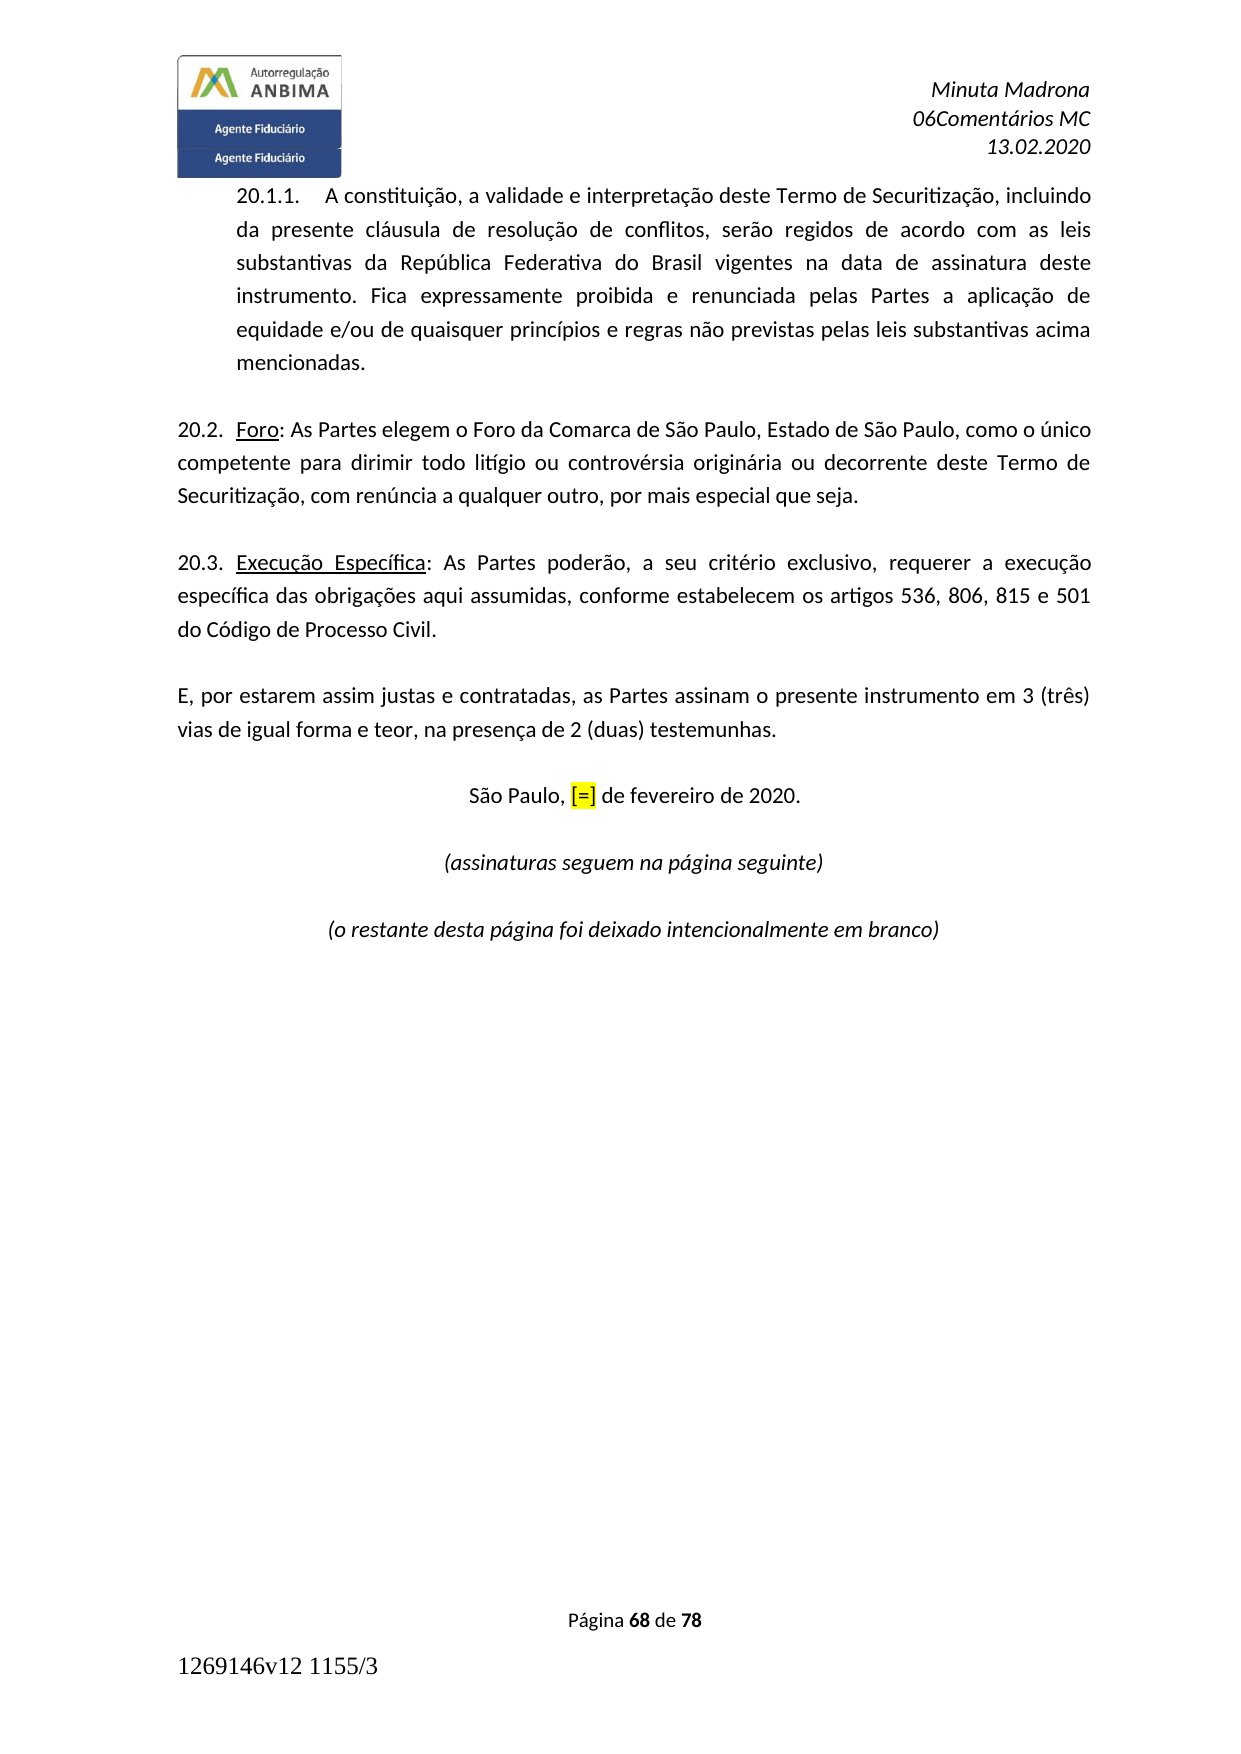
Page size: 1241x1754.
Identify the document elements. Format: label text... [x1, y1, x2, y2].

text São Paulo, [=] de fevereiro de 2020. [177, 777, 1093, 811]
list Execução Específica: As Partes poderão, a seu critério exclusivo, requerer a execução específica das obrigações aqui assumidas, conforme estabelecem os artigos 536, 806, 815 e 501 do Código de Processo Civil. [177, 544, 1093, 644]
list A constituição, a validade e interpretação deste Termo de Securitização, incluindo da presente cláusula de resolução de conflitos, serão regidos de acordo com as leis substantivas da República Federativa do Brasil vigentes na data de assinatura deste instrumento. Fica expressamente proibida e renunciada pelas Partes a aplicação de equidade e/ou de quaisquer princípios e regras não previstas pelas leis substantivas acima mencionadas. [236, 177, 1093, 377]
picture [177, 55, 342, 178]
text E, por estarem assim justas e contratadas, as Partes assinam o presente instrumento em 3 (três) vias de igual forma e teor, na presença de 2 (duas) testemunhas. [177, 677, 1093, 744]
text (assinaturas seguem na página seguinte) [177, 844, 1092, 877]
text (o restante desta página foi deixado intencionalmente em branco) [177, 911, 1092, 944]
list Foro: As Partes elegem o Foro da Comarca de São Paulo, Estado de São Paulo, como o único competente para dirimir todo litígio ou controvérsia originária ou decorrente deste Termo de Securitização, com renúncia a qualquer outro, por mais especial que seja. [177, 411, 1093, 511]
